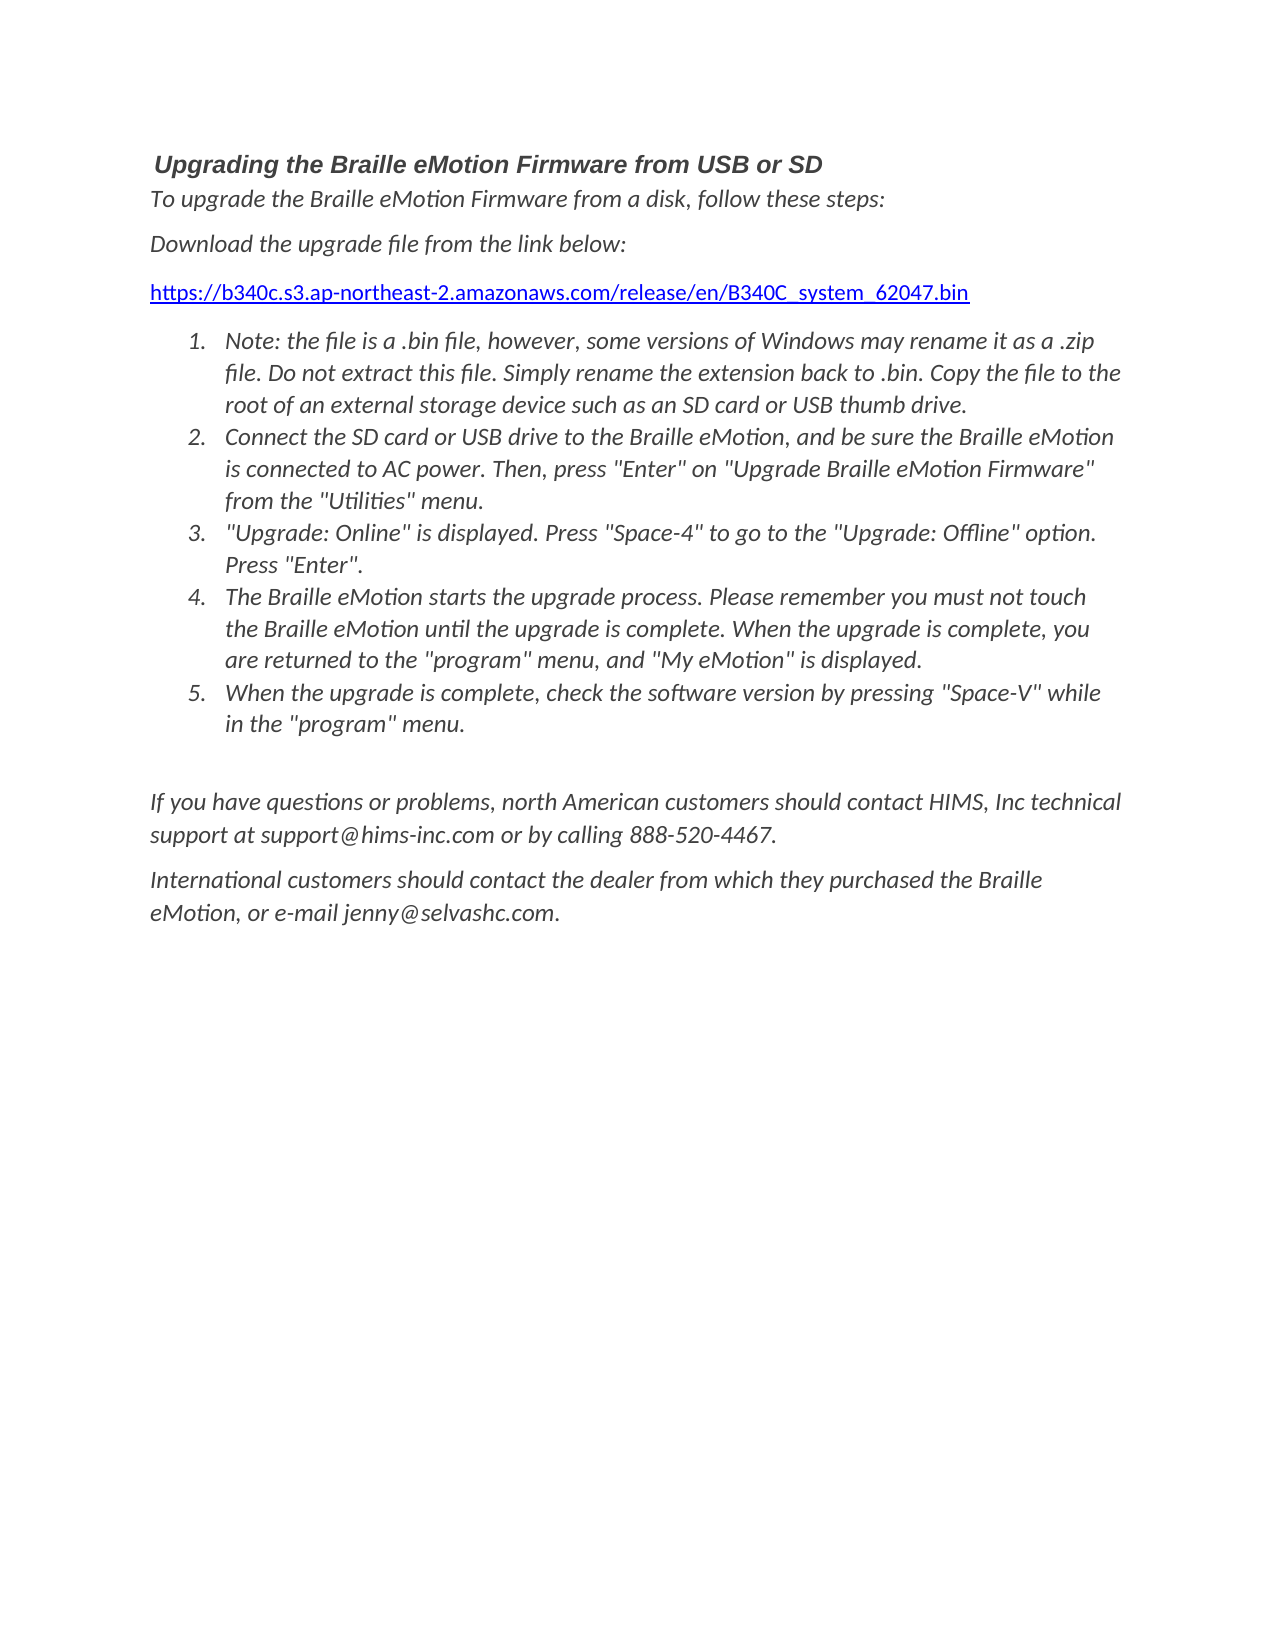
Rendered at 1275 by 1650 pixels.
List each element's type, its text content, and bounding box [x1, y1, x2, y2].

list "Upgrade: Online" is displayed. Press "Space-4" to go to the "Upgrade: Offline" option. Press "Enter". [187, 517, 1125, 579]
text If you have questions or problems, north American customers should contact HIMS, Inc technical support at support@hims-inc.com or by calling 888-520-4467. [150, 786, 1125, 849]
text To upgrade the Braille eMotion Firmware from a disk, follow these steps: [150, 183, 1125, 213]
list The Braille eMotion starts the upgrade process. Please remember you must not touch the Braille eMotion until the upgrade is complete. When the upgrade is complete, you are returned to the "program" menu, and "My eMotion" is displayed. [187, 581, 1125, 675]
text International customers should contact the dealer from which they purchased the Braille eMotion, or e-mail jenny@selvashc.com. [150, 864, 1125, 928]
text Download the upgrade file from the link below: [150, 228, 1125, 259]
text https://b340c.s3.ap-northeast-2.amazonaws.com/release/en/B340C_system_62047.bin [150, 278, 1125, 306]
subtitle Upgrading the Braille eMotion Firmware from USB or SD [154, 150, 1125, 179]
list Connect the SD card or USB drive to the Braille eMotion, and be sure the Braille eMotion is connected to AC power. Then, press "Enter" on "Upgrade Braille eMotion Firmware" from the "Utilities" menu. [187, 421, 1125, 515]
list When the upgrade is complete, check the software version by pressing "Space-V" while in the "program" menu. [187, 677, 1125, 739]
list Note: the file is a .bin file, however, some versions of Windows may rename it as a .zip file. Do not extract this file. Simply rename the extension back to .bin. Copy the file to the root of an external storage device such as an SD card or USB thumb drive. [187, 325, 1125, 419]
